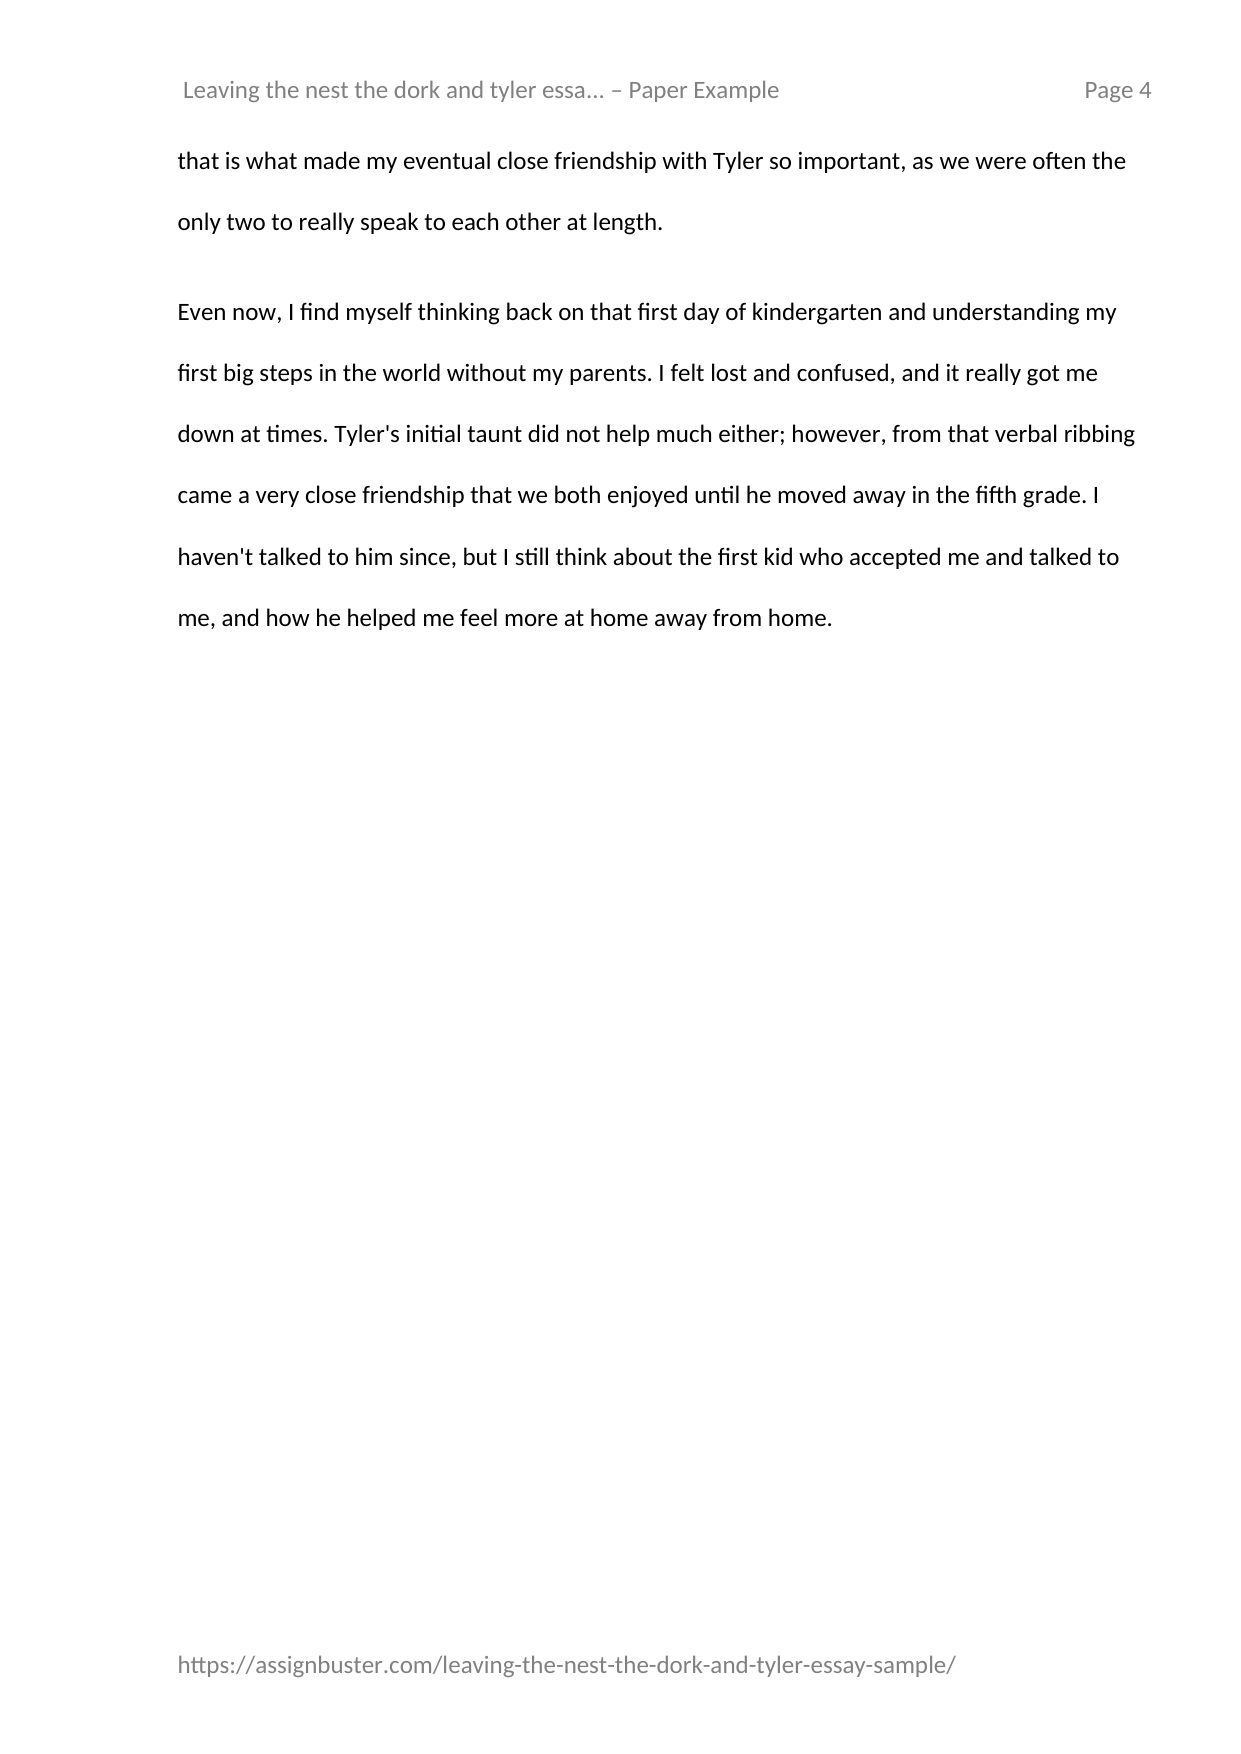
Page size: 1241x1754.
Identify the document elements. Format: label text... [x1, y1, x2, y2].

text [177, 145, 1152, 237]
text Even now, I find myself thinking back on that first day of kindergarten and understanding my first big steps in the world without my parents. I felt lost and confused, and it really got me down at times. Tyler's initial taunt did not help much either; however, from that verbal ribbing came a very close friendship that we both enjoyed until he moved away in the fifth grade. I haven't talked to him since, but I still think about the first kid who accepted me and talked to me, and how he helped me feel more at home away from home. [177, 297, 1152, 632]
